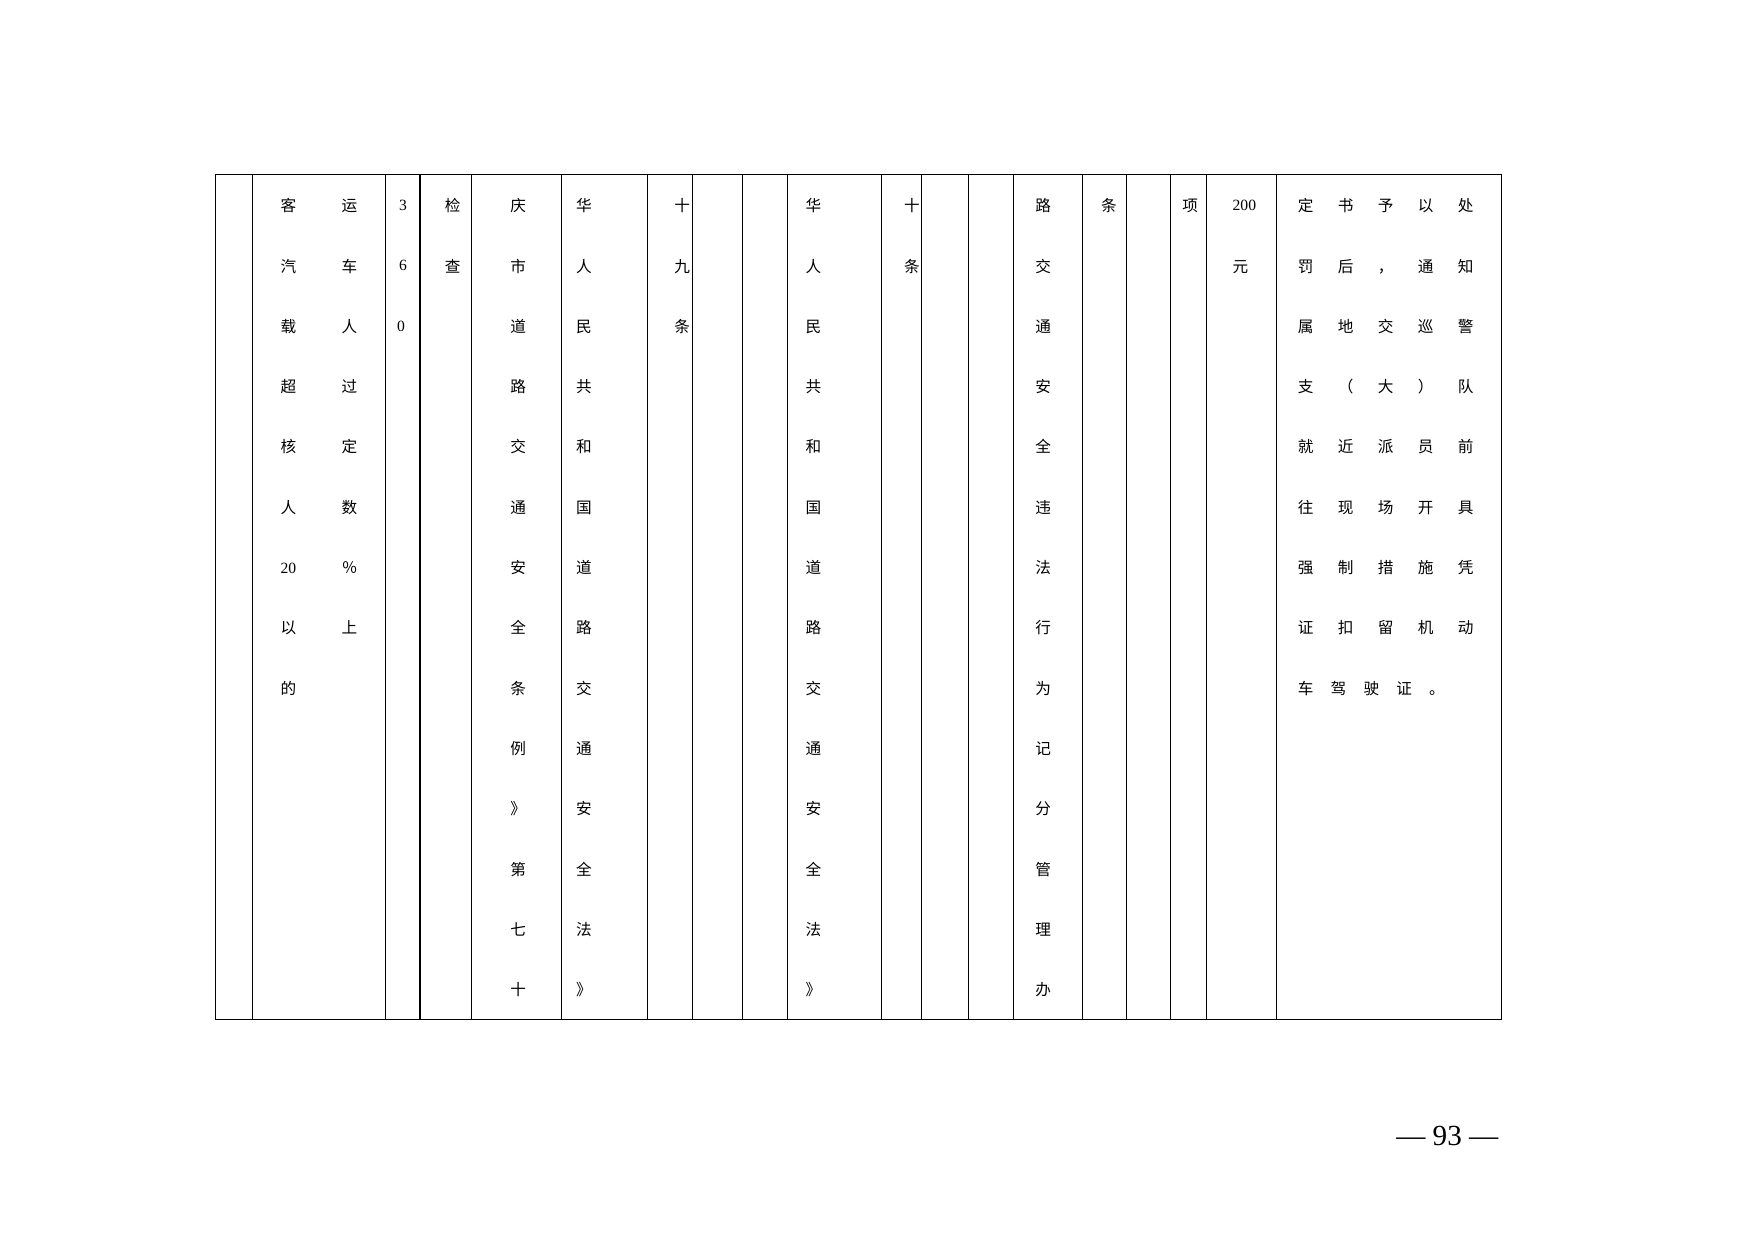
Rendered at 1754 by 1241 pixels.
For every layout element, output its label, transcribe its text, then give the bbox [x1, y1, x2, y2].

table_cell 第四十九条 [648, 175, 692, 1019]
table_cell [969, 175, 1013, 1019]
table_cell [922, 175, 968, 1019]
table_cell 《道路交通安全违法行为记分管理办法》 [1014, 175, 1082, 1019]
table_cell 第八条 [1083, 175, 1126, 1019]
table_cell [1277, 175, 1501, 1019]
table_cell 17360 [386, 175, 419, 1019]
table_cell [1127, 175, 1170, 1019]
table_cell 《中华人民共和国道路交通安全法》 [788, 175, 881, 1019]
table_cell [472, 175, 561, 1019]
table_cell [693, 175, 742, 1019]
table_cell 第九十条 [882, 175, 921, 1019]
table_cell 罚款200元 [1207, 175, 1276, 1019]
table_cell 《中华人民共和国道路交通安全法》 [562, 175, 647, 1019]
table_cell 行政检查 [421, 175, 471, 1019]
table_cell 20 [216, 175, 252, 1019]
table_cell 第四项 [1171, 175, 1206, 1019]
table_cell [253, 175, 385, 1019]
table_cell [743, 175, 787, 1019]
